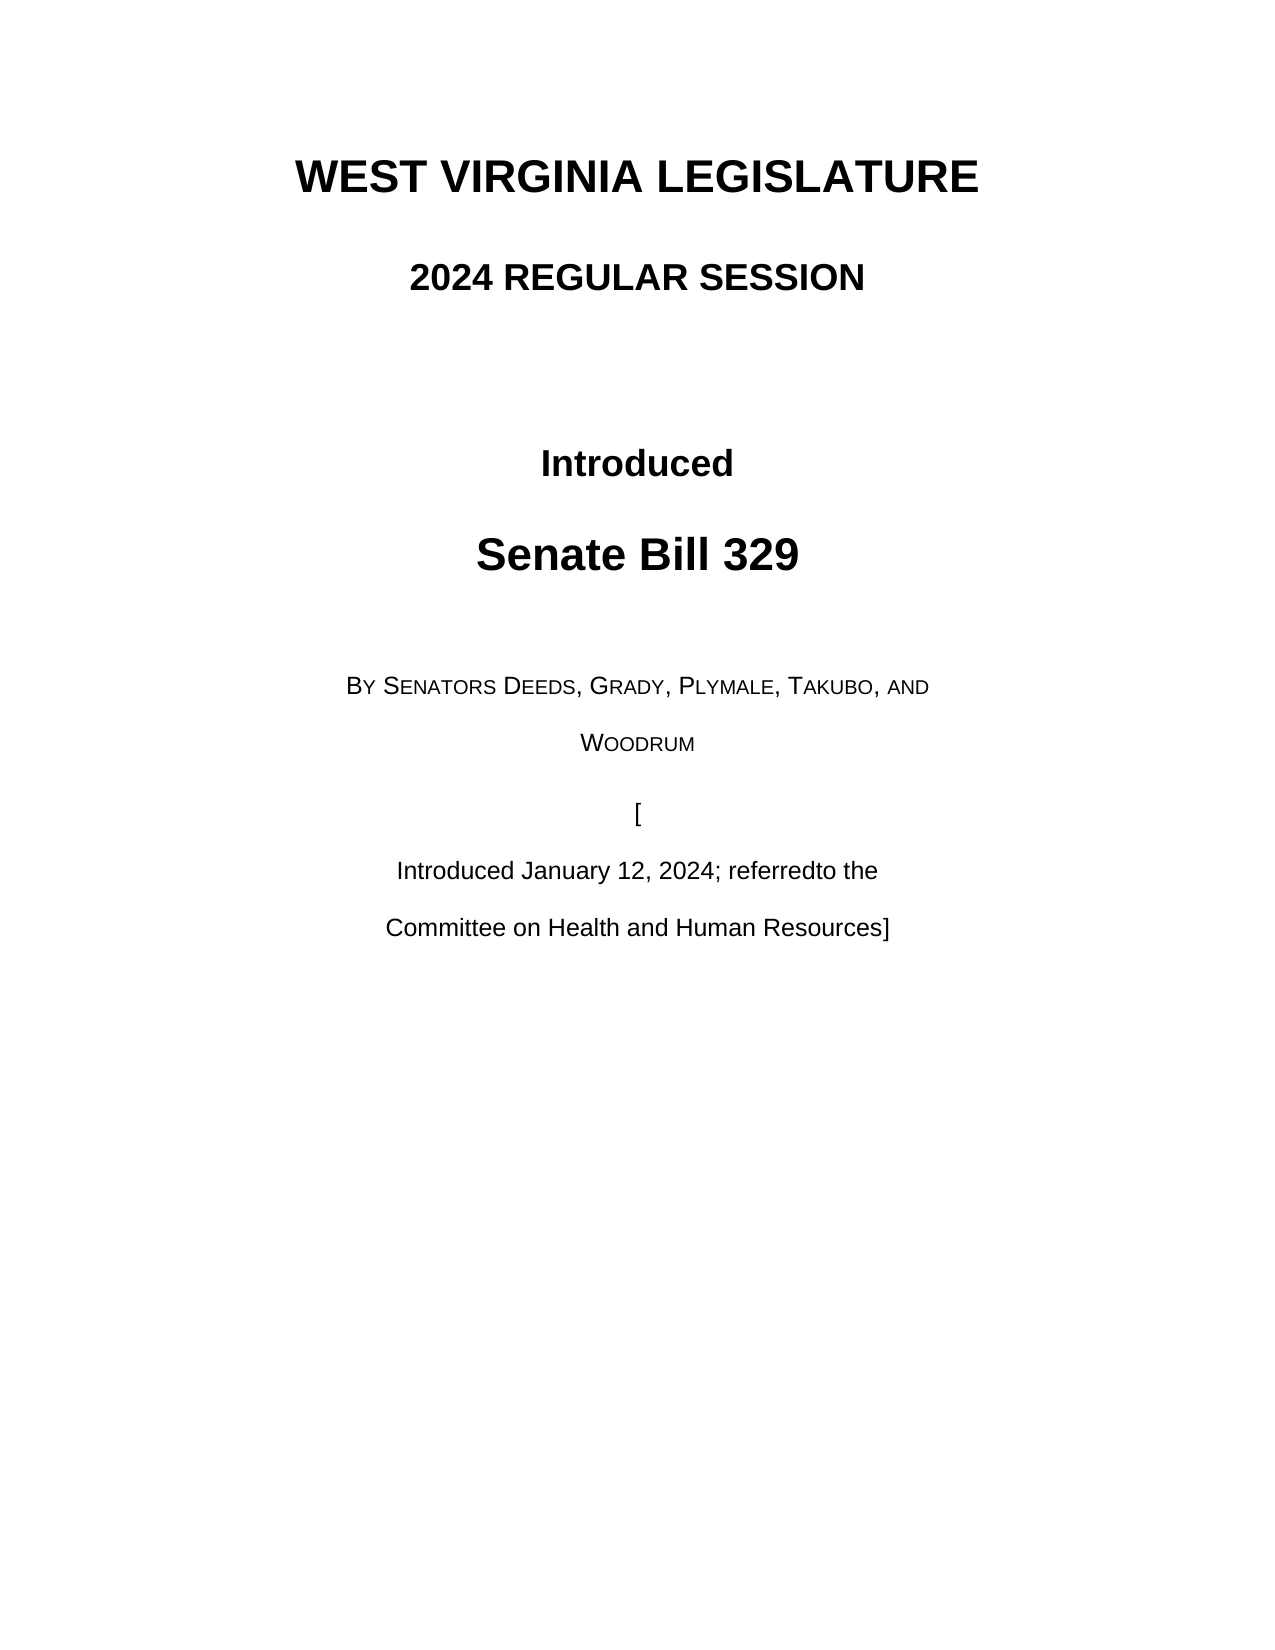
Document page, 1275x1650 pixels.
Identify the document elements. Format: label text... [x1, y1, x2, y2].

title WEST VIRGINIA LEGISLATURE [150, 150, 1125, 203]
text By [337, 671, 937, 757]
title 2024 REGULAR SESSION [150, 255, 1125, 298]
text [] [337, 798, 937, 942]
text Bill [150, 528, 1125, 581]
